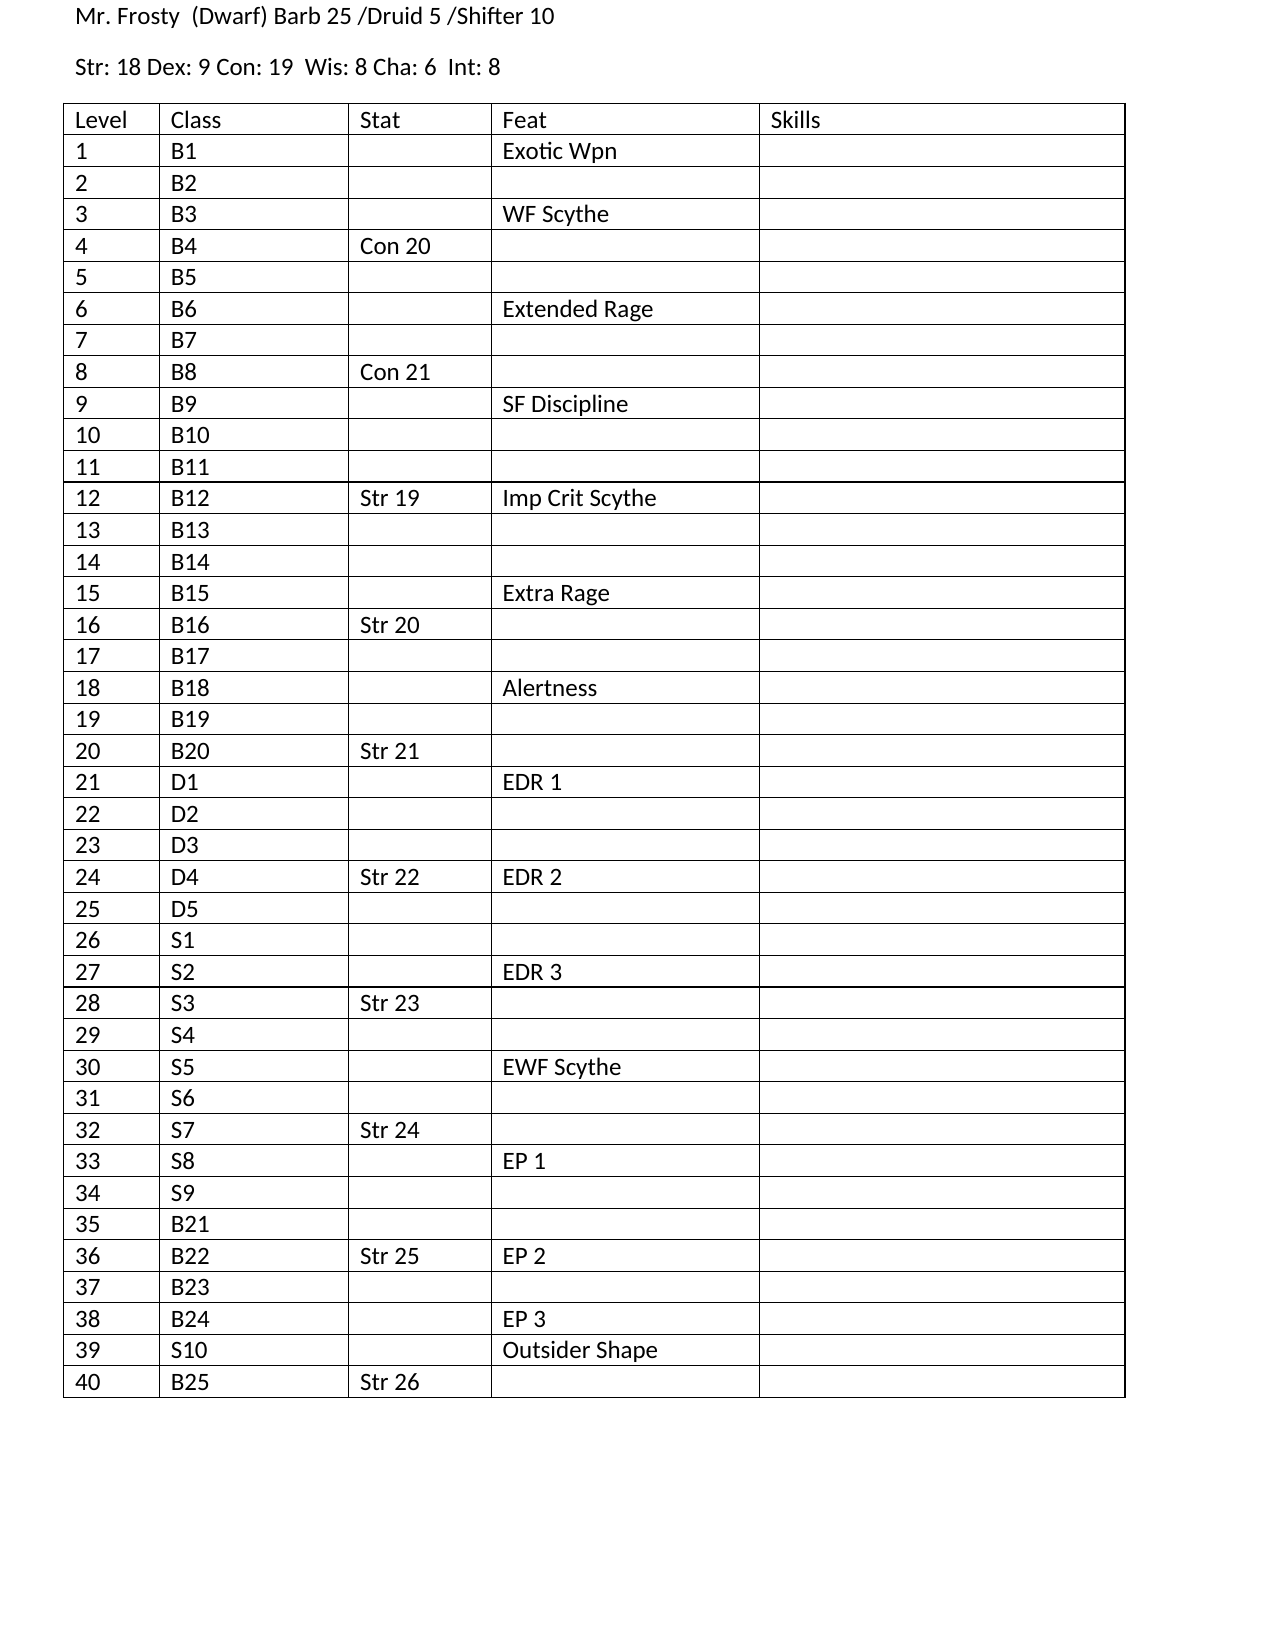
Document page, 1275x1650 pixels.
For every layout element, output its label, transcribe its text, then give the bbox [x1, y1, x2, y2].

table_cell S2 [160, 956, 348, 986]
table_cell [349, 640, 491, 671]
table_cell [760, 1019, 1124, 1049]
table_cell S5 [160, 1051, 348, 1081]
table_cell Str 20 [349, 609, 491, 639]
table_cell B22 [160, 1240, 348, 1271]
table_cell 38 [64, 1303, 159, 1334]
table_cell 8 [64, 356, 159, 387]
table_cell B9 [160, 388, 348, 418]
table_cell [492, 1019, 759, 1049]
table_cell SF Discipline [492, 388, 759, 418]
table_cell 27 [64, 956, 159, 986]
table_cell [760, 167, 1124, 197]
table_cell [760, 1366, 1124, 1397]
table_cell [349, 451, 491, 481]
table_cell B14 [160, 546, 348, 576]
table_cell [760, 135, 1124, 166]
table_cell B23 [160, 1272, 348, 1302]
table_cell [760, 199, 1124, 229]
table_cell 21 [64, 767, 159, 797]
table_cell 11 [64, 451, 159, 481]
table_cell S6 [160, 1082, 348, 1113]
table_cell S1 [160, 924, 348, 955]
table_cell 6 [64, 293, 159, 324]
table_cell EDR 1 [492, 767, 759, 797]
table_header Feat [492, 104, 759, 134]
table_cell WF Scythe [492, 199, 759, 229]
table_cell [760, 419, 1124, 450]
table_cell [349, 893, 491, 923]
table_cell [760, 514, 1124, 544]
table_cell [349, 704, 491, 734]
table_cell [760, 767, 1124, 797]
table_cell D4 [160, 861, 348, 892]
table_cell [760, 830, 1124, 860]
table_cell [349, 577, 491, 608]
table_cell [760, 230, 1124, 261]
table_cell [492, 514, 759, 544]
table_cell [492, 1209, 759, 1239]
table_cell 16 [64, 609, 159, 639]
table_cell [349, 1209, 491, 1239]
table_cell 34 [64, 1177, 159, 1207]
table_cell D1 [160, 767, 348, 797]
table_cell Con 20 [349, 230, 491, 261]
table_cell Imp Crit Scythe [492, 483, 759, 513]
table_cell B19 [160, 704, 348, 734]
table_cell EP 1 [492, 1145, 759, 1176]
table_cell 32 [64, 1114, 159, 1144]
table_cell [349, 262, 491, 292]
table_cell 5 [64, 262, 159, 292]
table_cell [349, 419, 491, 450]
table_cell Str 21 [349, 735, 491, 766]
table_cell [760, 956, 1124, 986]
table_cell 36 [64, 1240, 159, 1271]
table_cell S3 [160, 988, 348, 1018]
table_cell [349, 1019, 491, 1049]
table_cell [349, 1145, 491, 1176]
table_cell D3 [160, 830, 348, 860]
table_cell [349, 1051, 491, 1081]
table_cell [760, 483, 1124, 513]
table_cell B17 [160, 640, 348, 671]
table_cell B24 [160, 1303, 348, 1334]
table_cell 39 [64, 1335, 159, 1365]
table_cell [760, 988, 1124, 1018]
table_cell [760, 1335, 1124, 1365]
table_header Level [64, 104, 159, 134]
table_cell [492, 356, 759, 387]
table_cell [492, 230, 759, 261]
table_cell 19 [64, 704, 159, 734]
table_header Class [160, 104, 348, 134]
table_cell [349, 325, 491, 355]
table_cell 13 [64, 514, 159, 544]
table_cell [349, 167, 491, 197]
table_cell [760, 293, 1124, 324]
table_cell B4 [160, 230, 348, 261]
table_cell [349, 1272, 491, 1302]
table_cell 37 [64, 1272, 159, 1302]
table_cell [760, 388, 1124, 418]
table_cell [760, 704, 1124, 734]
table_cell [760, 1051, 1124, 1081]
table_cell 35 [64, 1209, 159, 1239]
table_cell S9 [160, 1177, 348, 1207]
table_cell 14 [64, 546, 159, 576]
table_cell [492, 546, 759, 576]
table_cell [760, 861, 1124, 892]
table_cell [492, 262, 759, 292]
table_cell Exotic Wpn [492, 135, 759, 166]
table_cell [760, 924, 1124, 955]
table_cell 7 [64, 325, 159, 355]
table_cell [349, 672, 491, 702]
table_cell B25 [160, 1366, 348, 1397]
text Str: 18 Dex: 9 Con: 19 Wis: 8 Cha: 6 Int: 8 [75, 51, 1200, 82]
table_cell 12 [64, 483, 159, 513]
table_cell [760, 356, 1124, 387]
table_cell [349, 767, 491, 797]
table_cell [349, 798, 491, 829]
table_cell EDR 2 [492, 861, 759, 892]
table_cell Extra Rage [492, 577, 759, 608]
table_cell EP 2 [492, 1240, 759, 1271]
table_cell B12 [160, 483, 348, 513]
table_cell [349, 135, 491, 166]
table_cell S7 [160, 1114, 348, 1144]
table_cell [492, 167, 759, 197]
table_cell 40 [64, 1366, 159, 1397]
table_cell [760, 577, 1124, 608]
table_cell [349, 830, 491, 860]
table_cell [349, 1082, 491, 1113]
table_cell [760, 1303, 1124, 1334]
table_cell [349, 546, 491, 576]
table_cell 24 [64, 861, 159, 892]
table_cell 15 [64, 577, 159, 608]
table_cell B13 [160, 514, 348, 544]
table_cell [760, 672, 1124, 702]
table_cell Str 19 [349, 483, 491, 513]
table_cell 33 [64, 1145, 159, 1176]
table_cell [349, 1177, 491, 1207]
table_cell [492, 1114, 759, 1144]
table_cell [492, 735, 759, 766]
table_cell Con 21 [349, 356, 491, 387]
table_cell 10 [64, 419, 159, 450]
table_cell [492, 704, 759, 734]
table_cell 2 [64, 167, 159, 197]
table_cell 9 [64, 388, 159, 418]
table_cell EDR 3 [492, 956, 759, 986]
table_cell 26 [64, 924, 159, 955]
table_cell Str 24 [349, 1114, 491, 1144]
table_cell [760, 1240, 1124, 1271]
table_cell 4 [64, 230, 159, 261]
table_cell [349, 1335, 491, 1365]
table_cell [760, 325, 1124, 355]
table_cell [760, 893, 1124, 923]
table_cell [760, 609, 1124, 639]
table_cell 3 [64, 199, 159, 229]
table_cell [760, 1114, 1124, 1144]
table_cell [349, 199, 491, 229]
table_cell 25 [64, 893, 159, 923]
table_cell [492, 988, 759, 1018]
table_cell [492, 893, 759, 923]
table_cell B18 [160, 672, 348, 702]
table_cell [492, 325, 759, 355]
table_cell 22 [64, 798, 159, 829]
table_cell [760, 640, 1124, 671]
table_cell [760, 1209, 1124, 1239]
table_cell [760, 735, 1124, 766]
table_cell [760, 1082, 1124, 1113]
table_cell [760, 1272, 1124, 1302]
table_cell B2 [160, 167, 348, 197]
table_cell [349, 514, 491, 544]
table_cell 20 [64, 735, 159, 766]
table_cell [492, 830, 759, 860]
table_cell [760, 262, 1124, 292]
table_cell [760, 798, 1124, 829]
table_cell S8 [160, 1145, 348, 1176]
table_cell Alertness [492, 672, 759, 702]
table_cell B11 [160, 451, 348, 481]
table_cell [492, 1272, 759, 1302]
table_cell [349, 1303, 491, 1334]
table_cell [492, 924, 759, 955]
table_cell Str 25 [349, 1240, 491, 1271]
table_cell [492, 609, 759, 639]
table_cell 30 [64, 1051, 159, 1081]
table_cell B1 [160, 135, 348, 166]
table_cell [492, 419, 759, 450]
table_cell 23 [64, 830, 159, 860]
table_cell Str 22 [349, 861, 491, 892]
table_cell B20 [160, 735, 348, 766]
table_cell D2 [160, 798, 348, 829]
table_cell 18 [64, 672, 159, 702]
table_cell B16 [160, 609, 348, 639]
table_cell B21 [160, 1209, 348, 1239]
table_cell B7 [160, 325, 348, 355]
table_cell 1 [64, 135, 159, 166]
table_cell S4 [160, 1019, 348, 1049]
table_cell Str 26 [349, 1366, 491, 1397]
table_cell [492, 1366, 759, 1397]
table_cell [760, 1145, 1124, 1176]
table_cell [492, 1082, 759, 1113]
table_cell [492, 451, 759, 481]
table_cell EWF Scythe [492, 1051, 759, 1081]
table_cell Outsider Shape [492, 1335, 759, 1365]
table_cell B10 [160, 419, 348, 450]
table_header Stat [349, 104, 491, 134]
table_cell B8 [160, 356, 348, 387]
table_cell [349, 388, 491, 418]
table_cell 17 [64, 640, 159, 671]
table_cell [349, 956, 491, 986]
table_cell Extended Rage [492, 293, 759, 324]
table_cell B15 [160, 577, 348, 608]
table_cell B3 [160, 199, 348, 229]
table_cell S10 [160, 1335, 348, 1365]
table_cell [349, 293, 491, 324]
table_cell B5 [160, 262, 348, 292]
table_cell [760, 451, 1124, 481]
table_cell Str 23 [349, 988, 491, 1018]
table_cell [492, 798, 759, 829]
table_cell [492, 1177, 759, 1207]
text Mr. Frosty (Dwarf) Barb 25 /Druid 5 /Shifter 10 [75, 0, 1200, 31]
table_cell [760, 546, 1124, 576]
table_header Skills [760, 104, 1124, 134]
table_cell 28 [64, 988, 159, 1018]
table_cell D5 [160, 893, 348, 923]
table_cell [760, 1177, 1124, 1207]
table_cell B6 [160, 293, 348, 324]
table_cell [492, 640, 759, 671]
table_cell 29 [64, 1019, 159, 1049]
table_cell EP 3 [492, 1303, 759, 1334]
table_cell 31 [64, 1082, 159, 1113]
table_cell [349, 924, 491, 955]
